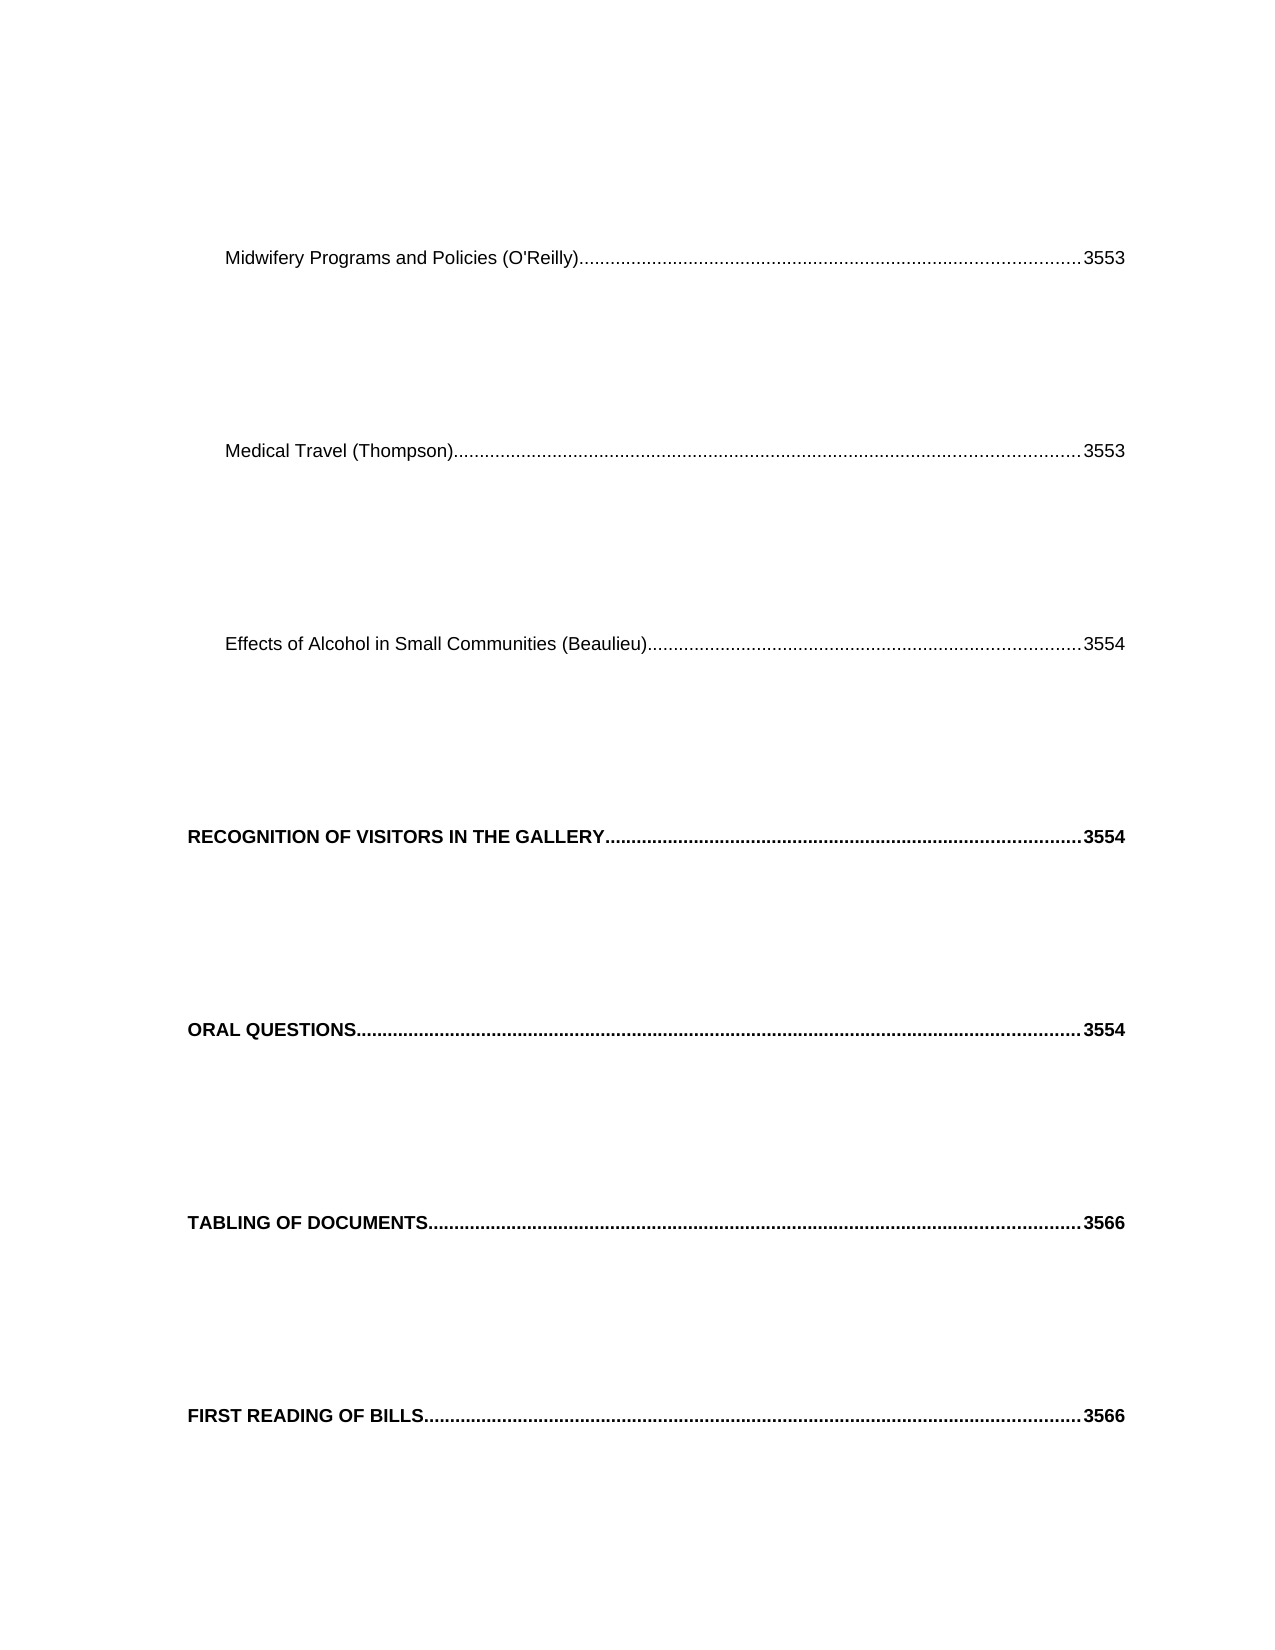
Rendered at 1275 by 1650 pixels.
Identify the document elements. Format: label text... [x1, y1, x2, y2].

text Medical Travel (Thompson) 3553 [225, 440, 1162, 461]
text TABLING OF DOCUMENTS 3566 [187, 1212, 1162, 1234]
text FIRST READING OF BILLS 3566 [187, 1405, 1162, 1427]
text RECOGNITION OF VISITORS IN THE GALLERY 3554 [187, 826, 1162, 847]
text ORAL QUESTIONS 3554 [187, 1019, 1162, 1041]
text Effects of Alcohol in Small Communities (Beaulieu) 3554 [225, 633, 1162, 654]
text Midwifery Programs and Policies (O'Reilly) 3553 [225, 247, 1162, 268]
